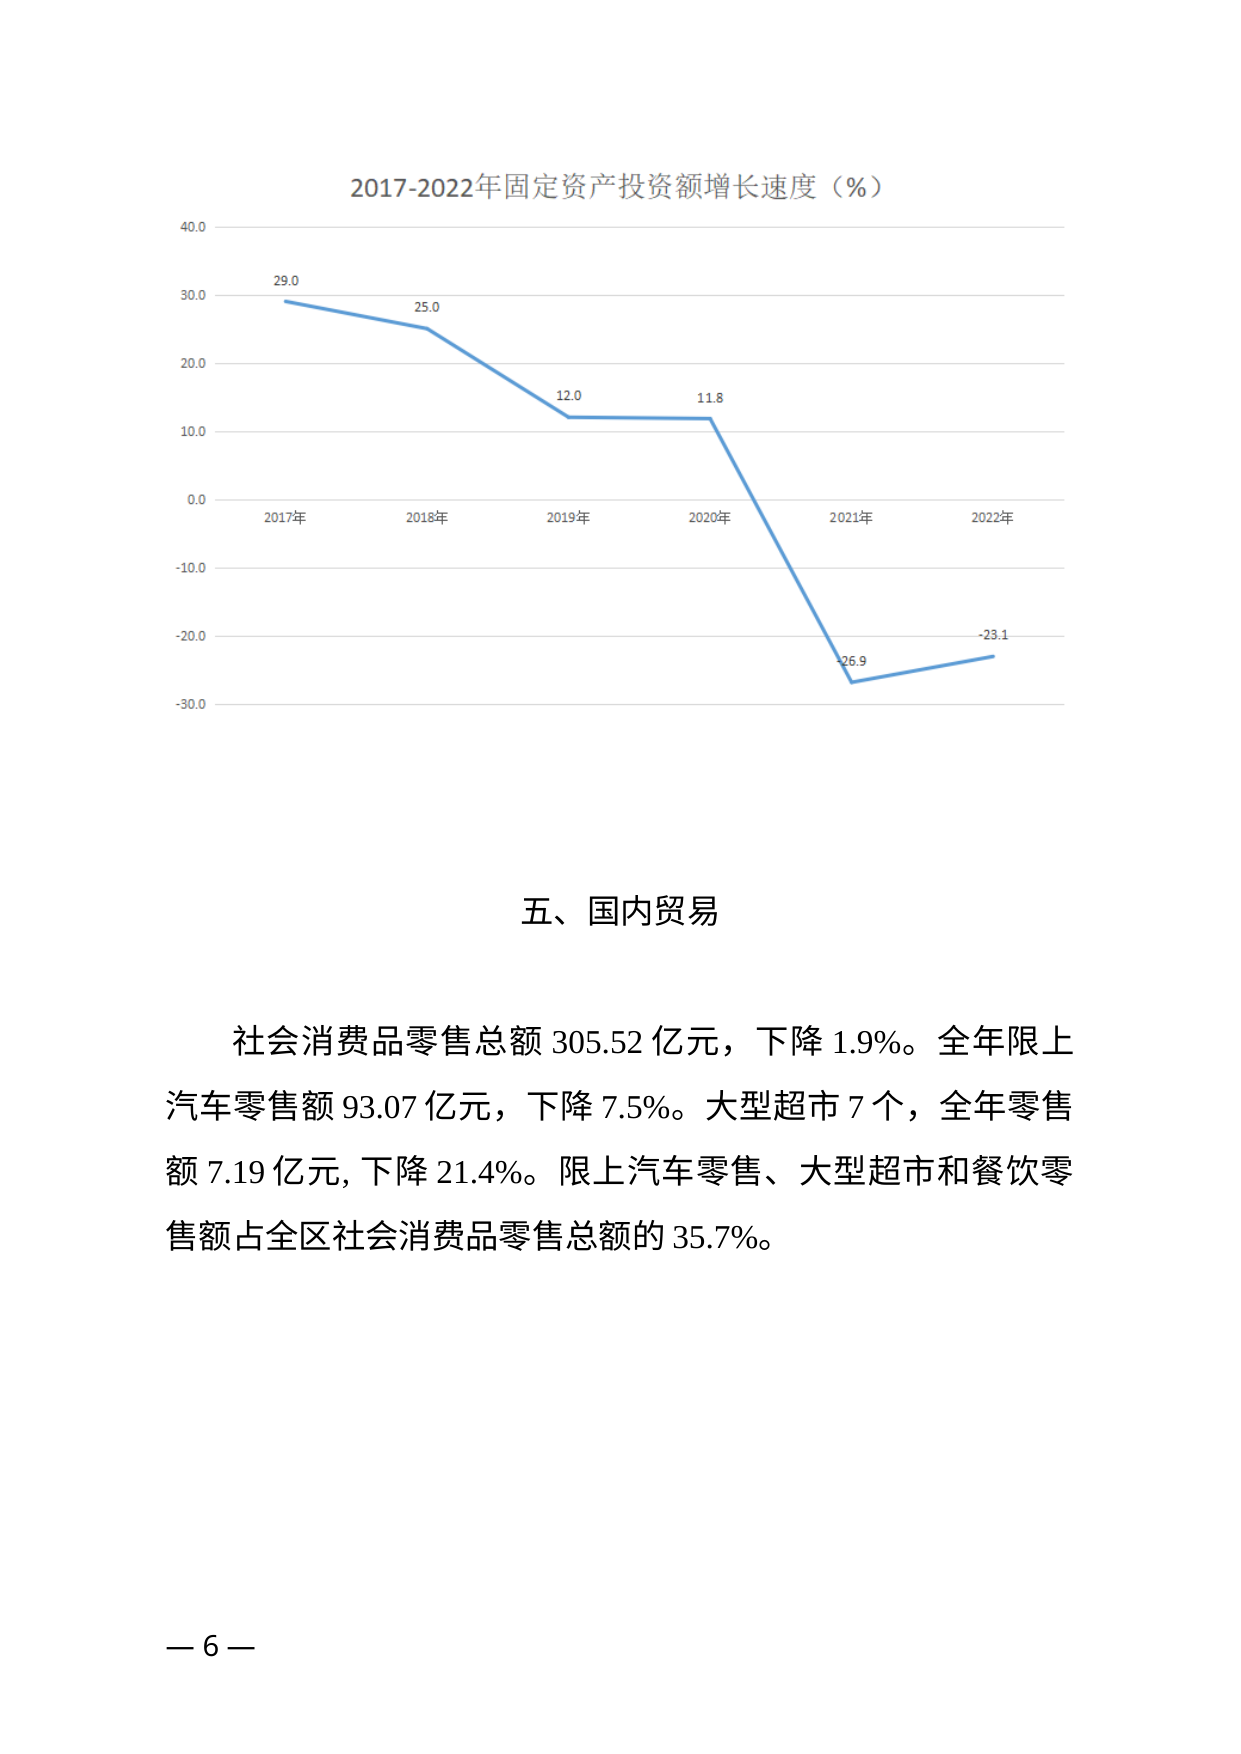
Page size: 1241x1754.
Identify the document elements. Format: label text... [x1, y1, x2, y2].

text 五、国内贸易 [165, 877, 1075, 942]
picture [165, 162, 1074, 716]
text 社会消费品零售总额305.52亿元，下降1.9%。全年限上汽车零售额93.07亿元，下降7.5%。大型超市7个，全年零售额7.19亿元, 下降21.4%。限上汽车零售、大型超市和餐饮零售额占全区社会消费品零售总额的35.7%。 [165, 1007, 1075, 1267]
